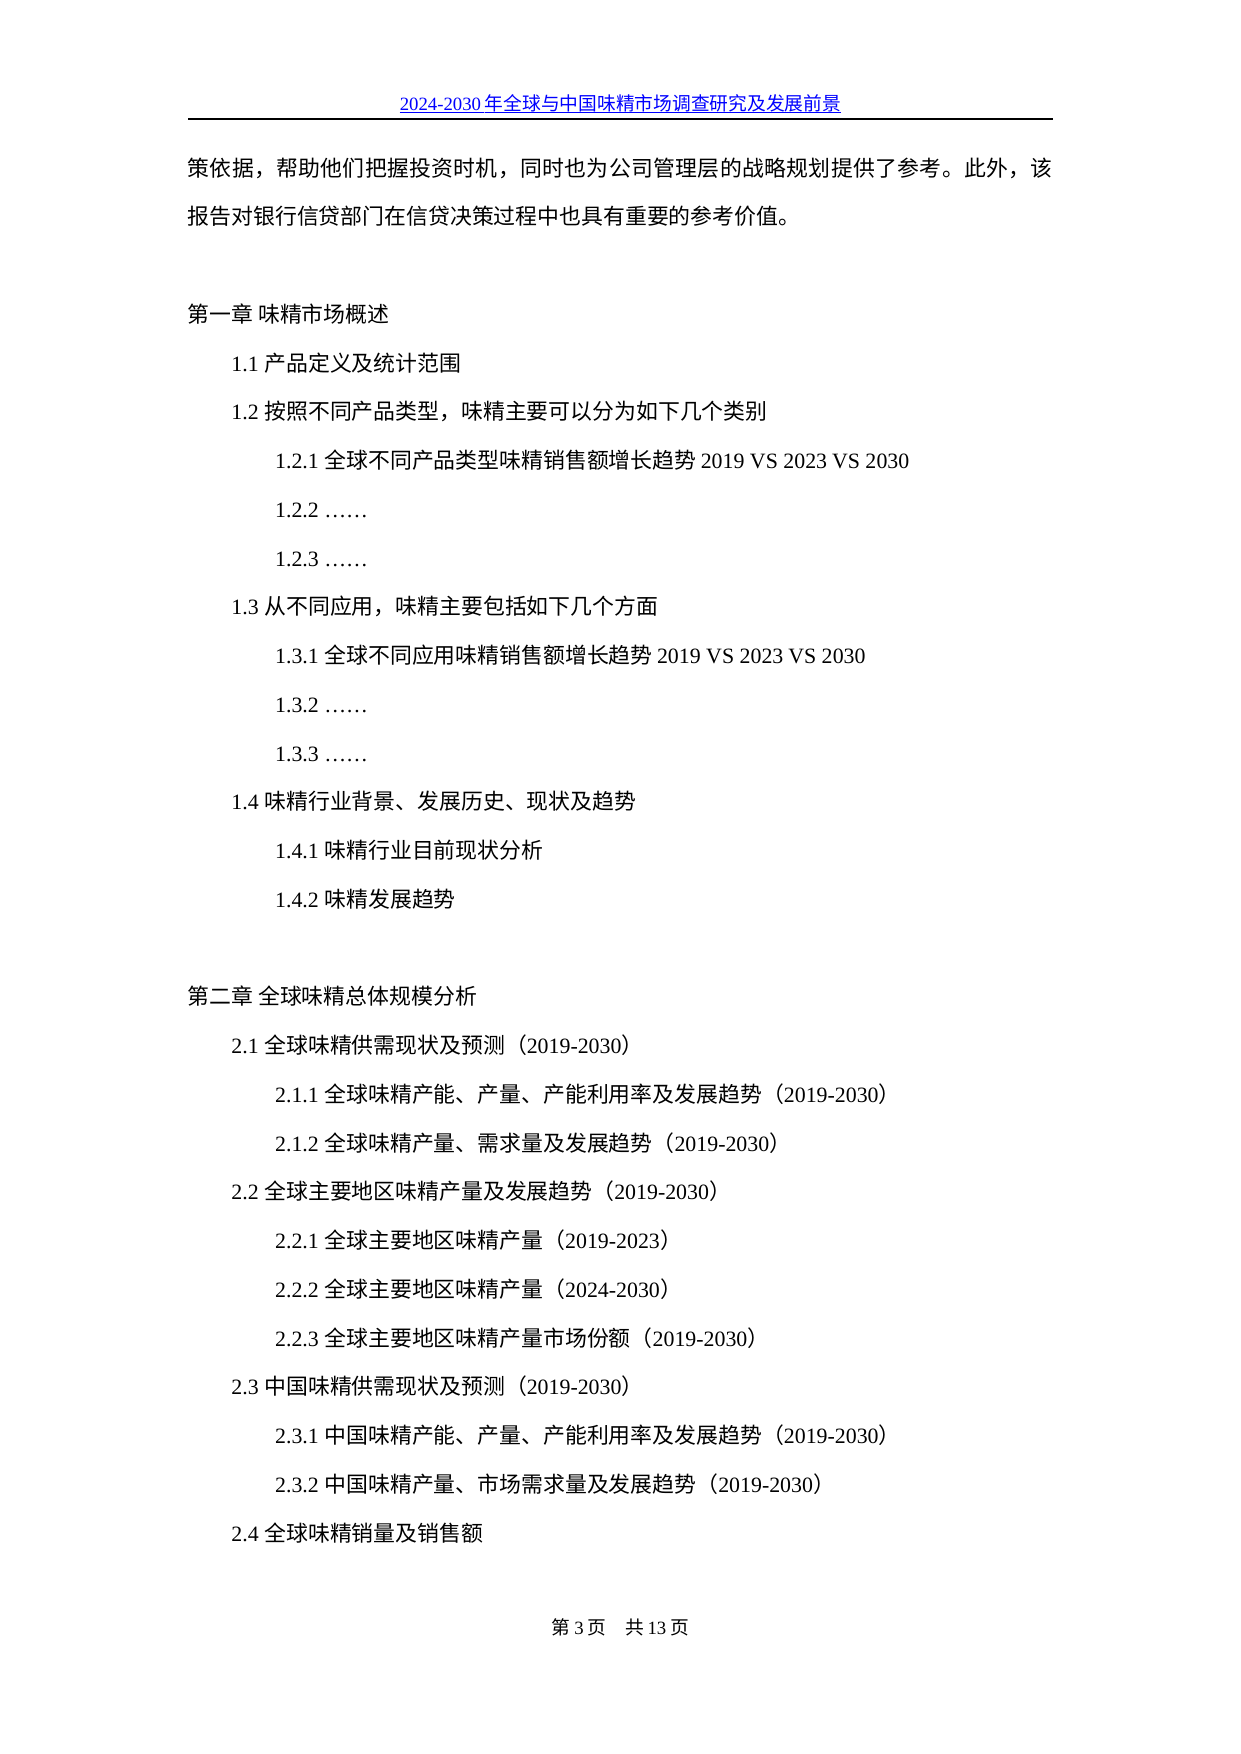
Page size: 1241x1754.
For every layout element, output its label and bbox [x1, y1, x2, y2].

text [187, 150, 1053, 1548]
